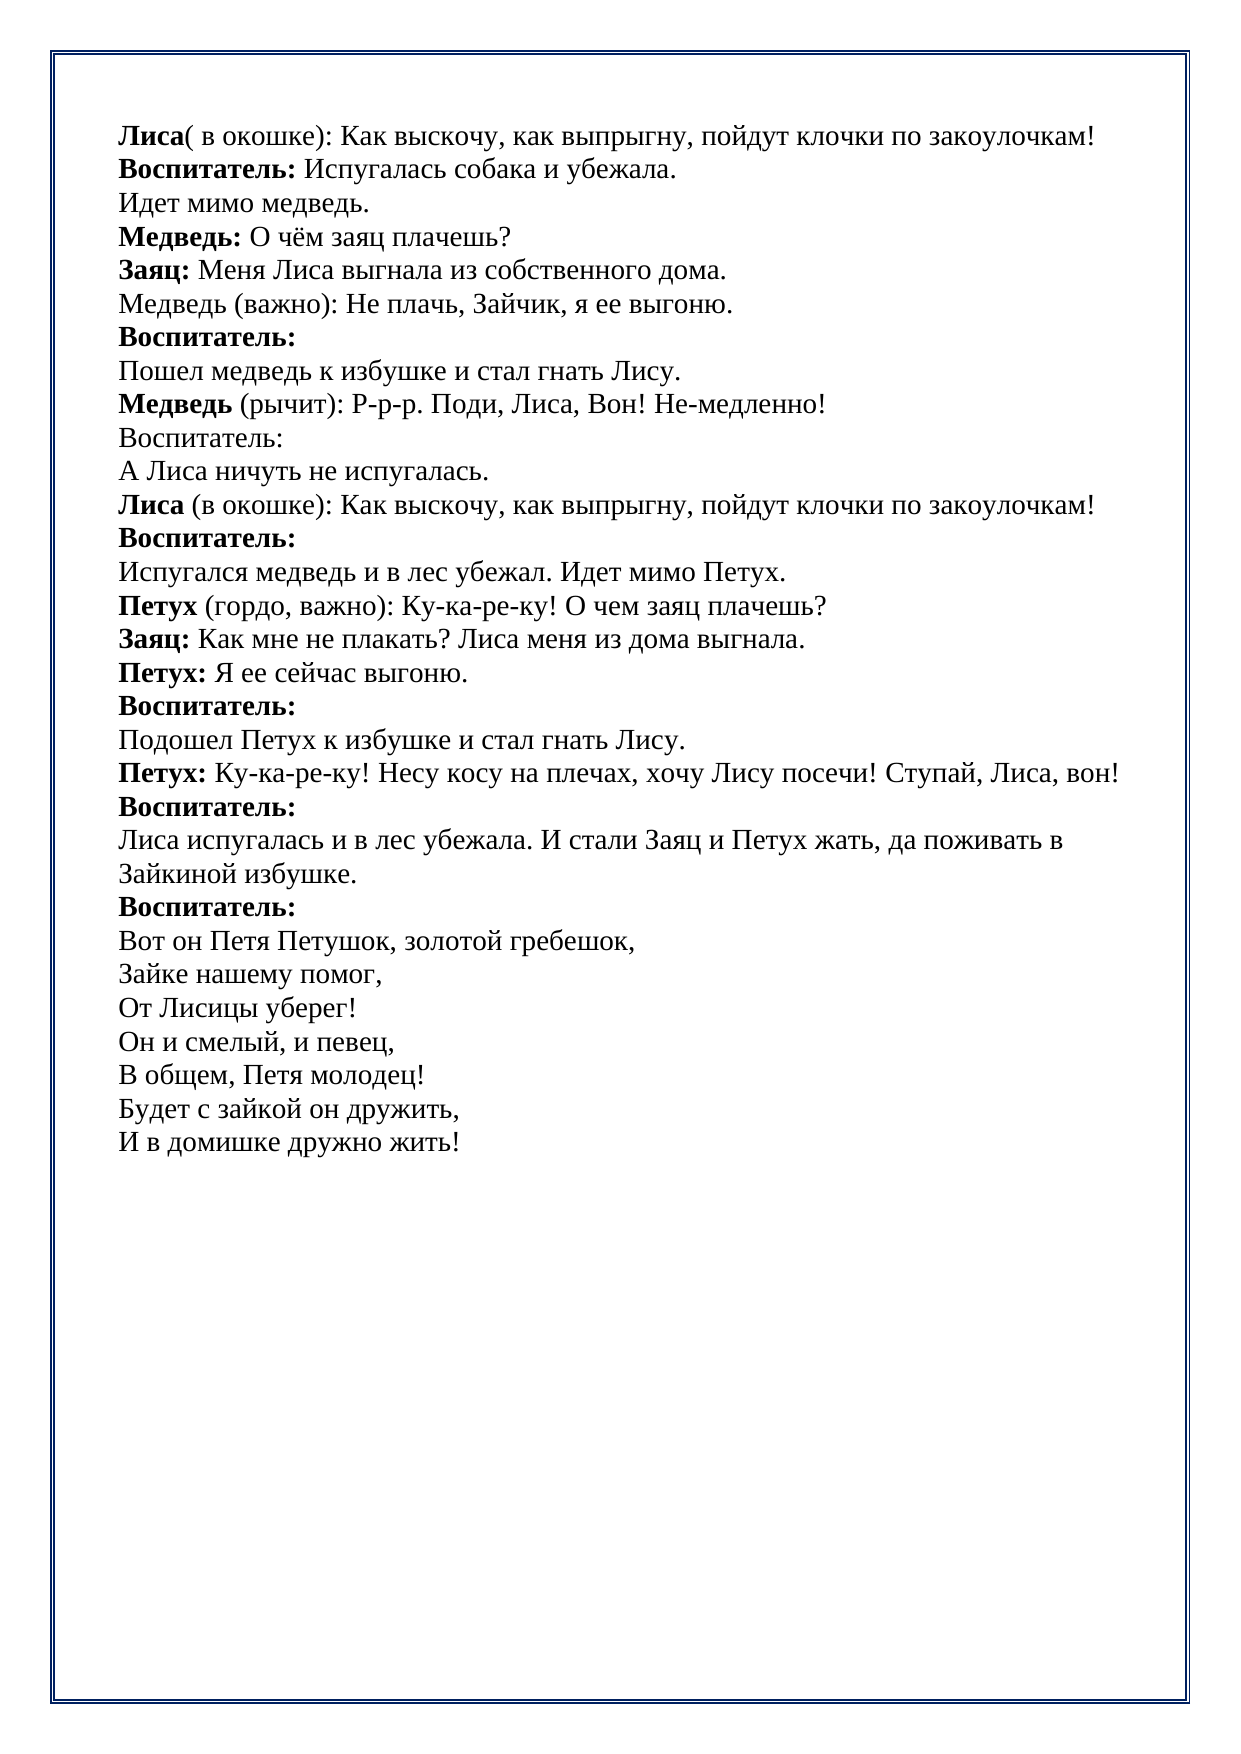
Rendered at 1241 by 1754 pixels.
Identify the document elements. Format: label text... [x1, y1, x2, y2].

text Медведь (важно): Не плачь, Зайчик, я ее выгоню. [118, 286, 1152, 319]
text Пошел медведь к избушке и стал гнать Лису. [118, 353, 1152, 386]
text Будет с зайкой он дружить, [118, 1091, 1152, 1124]
text Вот он Петя Петушок, золотой гребешок, [118, 923, 1152, 957]
text Лиса( в окошке): Как выскочу, как выпрыгну, пойдут клочки по закоулочкам! [118, 118, 1152, 152]
text В общем, Петя молодец! [118, 1057, 1152, 1091]
text Медведь (рычит): Р-р-р. Поди, Лиса, Вон! Не-медленно! [118, 386, 1152, 420]
text Воспитатель: [118, 889, 1152, 923]
text Заяц: Как мне не плакать? Лиса меня из дома выгнала. [118, 621, 1152, 655]
text Воспитатель: [118, 521, 1152, 554]
text Лиса (в окошке): Как выскочу, как выпрыгну, пойдут клочки по закоулочкам! [118, 487, 1152, 521]
text Воспитатель: [118, 688, 1152, 722]
text Петух (гордо, важно): Ку-ка-ре-ку! О чем заяц плачешь? [118, 588, 1152, 621]
text Он и смелый, и певец, [118, 1024, 1152, 1057]
text Лиса испугалась и в лес убежала. И стали Заяц и Петух жать, да поживать в Зайкиной избушке. [118, 822, 1152, 889]
text Медведь: О чём заяц плачешь? [118, 219, 1152, 252]
text Петух: Ку-ка-ре-ку! Несу косу на плечах, хочу Лису посечи! Ступай, Лиса, вон! [118, 755, 1152, 789]
text Воспитатель: [118, 789, 1152, 822]
text И в домишке дружно жить! [118, 1124, 1152, 1158]
text Воспитатель: [118, 420, 1152, 453]
text Петух: Я ее сейчас выгоню. [118, 655, 1152, 688]
text Подошел Петух к избушке и стал гнать Лису. [118, 722, 1152, 755]
text Зайке нашему помог, [118, 957, 1152, 990]
text Воспитатель: Испугалась собака и убежала. [118, 152, 1152, 185]
text Испугался медведь и в лес убежал. Идет мимо Петух. [118, 554, 1152, 588]
text Идет мимо медведь. [118, 185, 1152, 219]
text От Лисицы уберег! [118, 990, 1152, 1024]
text Воспитатель: [118, 319, 1152, 353]
text Заяц: Меня Лиса выгнала из собственного дома. [118, 252, 1152, 286]
text А Лиса ничуть не испугалась. [118, 453, 1152, 487]
